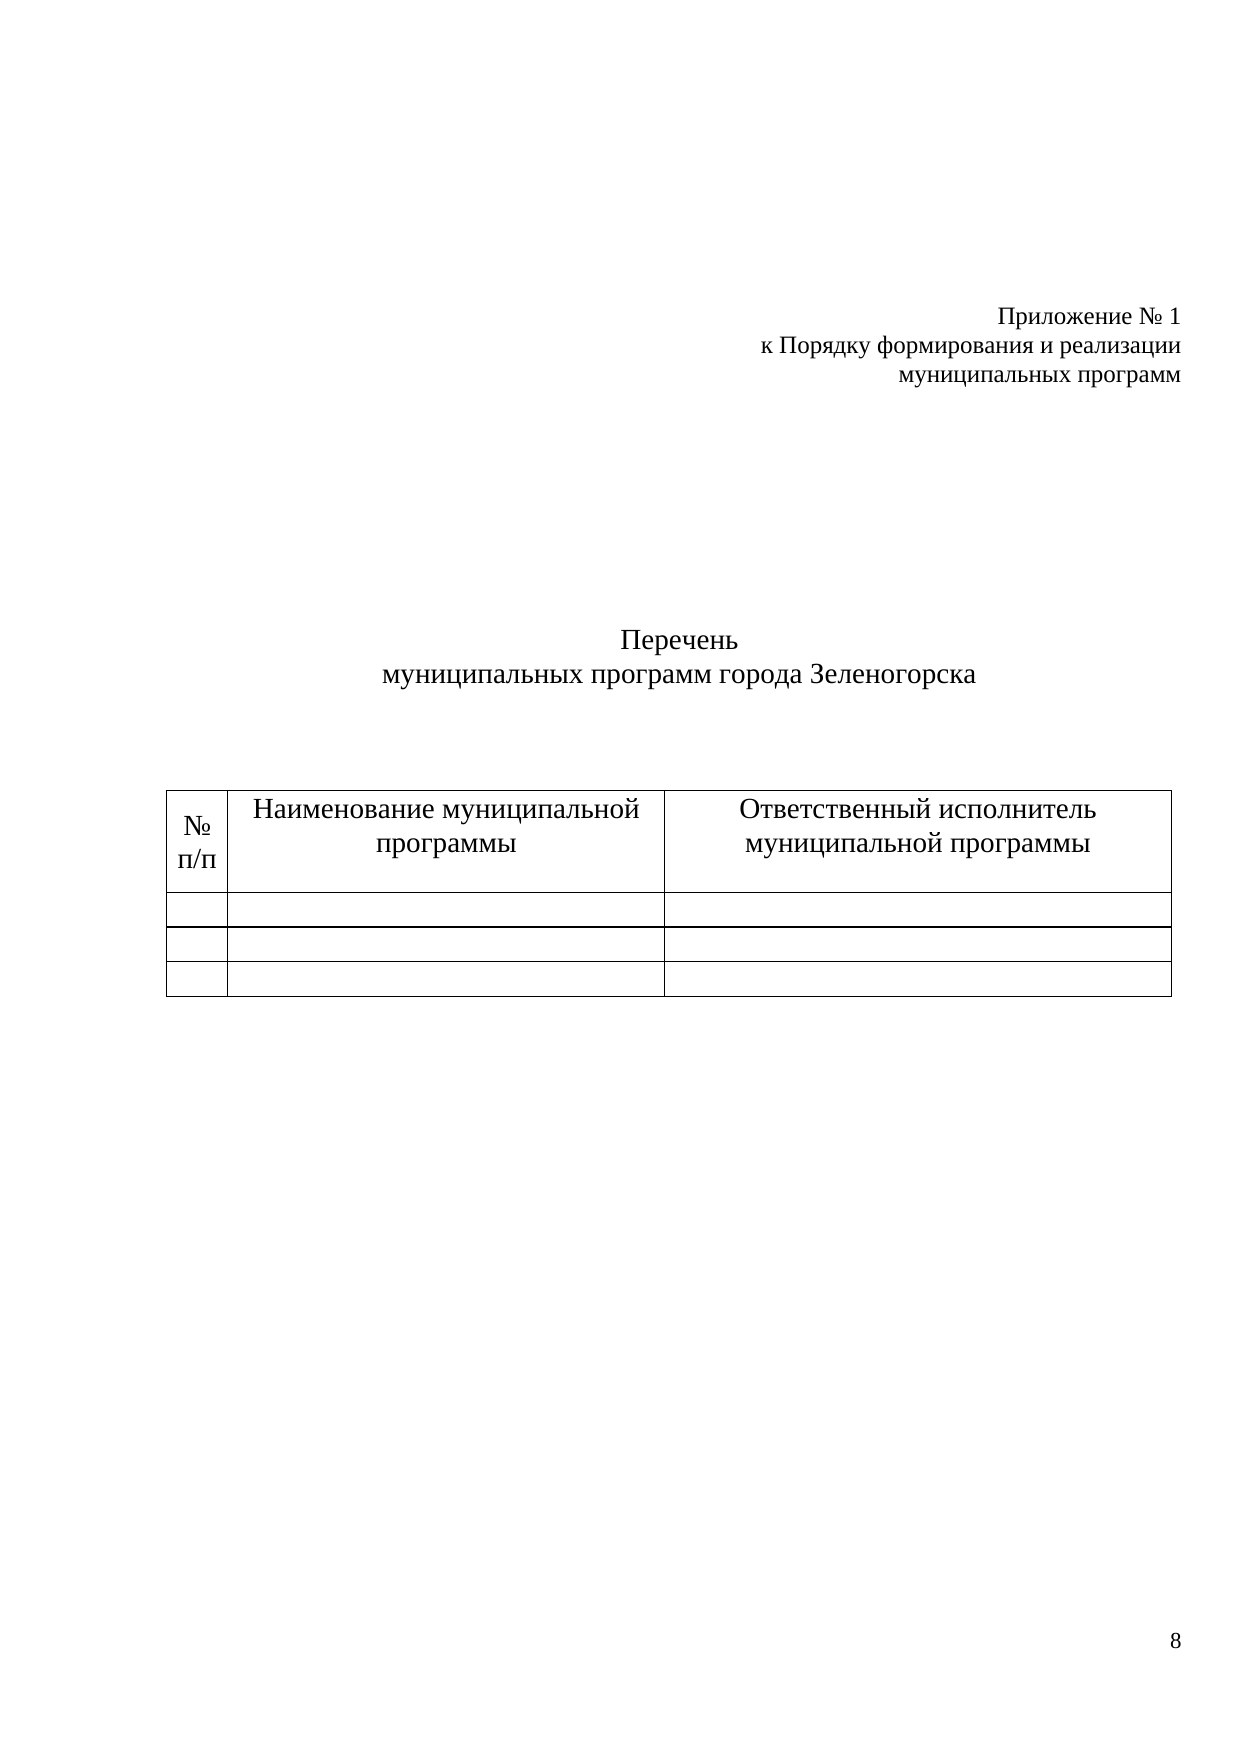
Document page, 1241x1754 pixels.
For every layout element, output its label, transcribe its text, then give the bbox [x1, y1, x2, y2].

table_cell [167, 928, 227, 961]
table_cell [167, 893, 227, 926]
table_header Наименование муниципальной программы [228, 791, 664, 892]
table_cell [167, 962, 227, 996]
table_cell [228, 928, 664, 961]
table_header Ответственный исполнитель муниципальной программы [665, 791, 1171, 892]
text Перечень [177, 622, 1181, 656]
text муниципальных программ города Зеленогорска [177, 656, 1181, 689]
table_cell [665, 893, 1171, 926]
table_cell [665, 928, 1171, 961]
table_cell [228, 893, 664, 926]
text к Порядку формирования и реализации [177, 330, 1181, 359]
text муниципальных программ [177, 359, 1181, 388]
table_cell [228, 962, 664, 996]
text Приложение № 1 [177, 301, 1181, 330]
table_cell [665, 962, 1171, 996]
table_header № п/п [167, 791, 227, 892]
